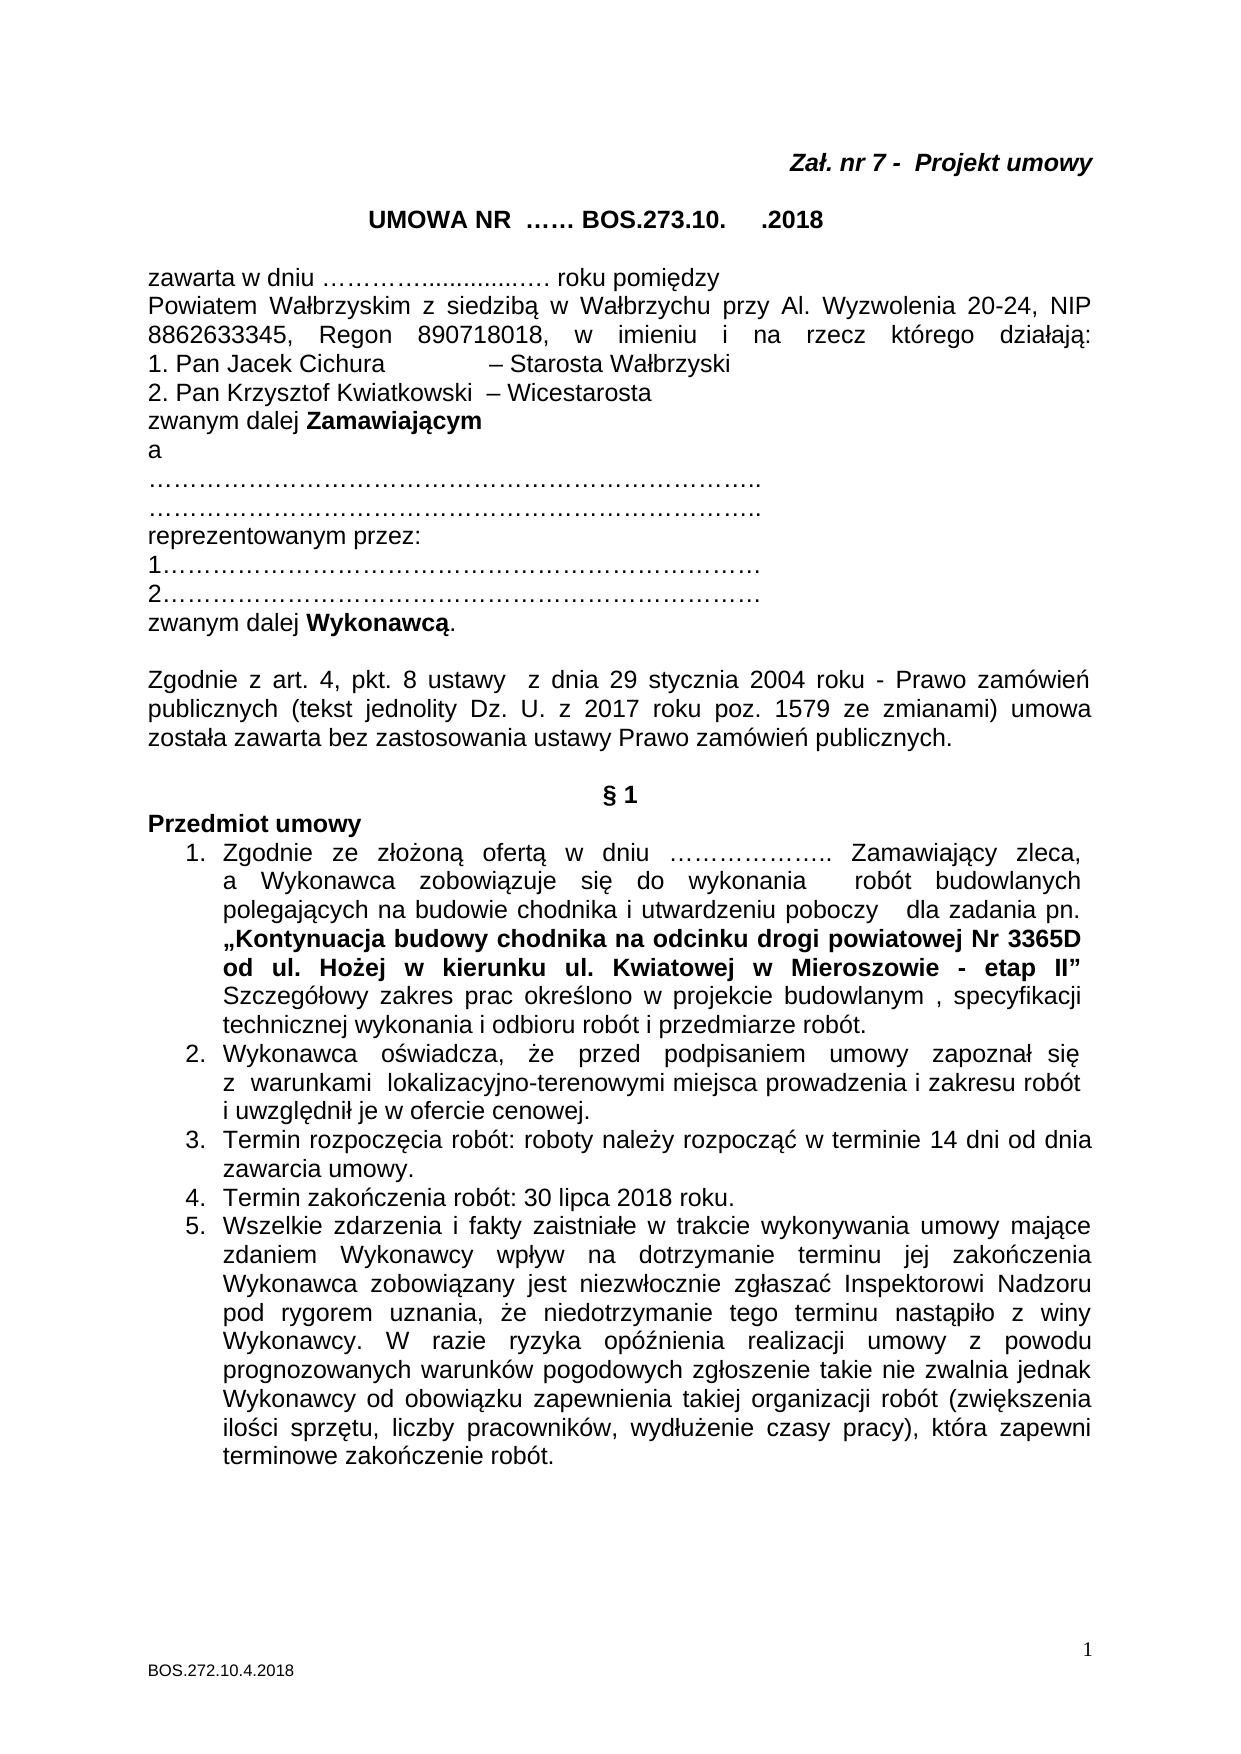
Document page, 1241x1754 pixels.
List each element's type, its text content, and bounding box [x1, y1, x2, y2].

text Powiatem Wałbrzyskim z siedzibą w Wałbrzychu przy Al. Wyzwolenia 20-24, NIP 8862633345, Regon 890718018, w imieniu i na rzecz którego działają: 1. Pan Jacek Cichura – Starosta Wałbrzyski [148, 291, 1093, 378]
text zwanym dalej Zamawiającym [148, 406, 1093, 435]
text reprezentowanym przez: [148, 521, 1093, 550]
text Zał. nr 7 - Projekt umowy [148, 148, 1093, 176]
text zwanym dalej Wykonawcą. [148, 608, 1093, 636]
text zawarta w dniu …………..............…. roku pomiędzy [148, 263, 1093, 291]
list Termin rozpoczęcia robót: roboty należy rozpocząć w terminie 14 dni od dnia zawarcia umowy. [185, 1125, 1093, 1183]
list Termin zakończenia robót: 30 lipca 2018 roku. [185, 1183, 1093, 1211]
text ……………………………………………………………….. [148, 493, 1093, 521]
text ……………………………………………………………….. [148, 464, 1093, 493]
text Zgodnie z art. 4, pkt. 8 ustawy z dnia 29 stycznia 2004 roku - Prawo zamówień publicznych (tekst jednolity Dz. U. z 2017 roku poz. 1579 ze zmianami) umowa została zawarta bez zastosowania ustawy Prawo zamówień publicznych. [148, 665, 1093, 751]
text 1……………………………………………………………… [148, 550, 1093, 579]
list Zgodnie ze złożoną ofertą w dniu ……………….. Zamawiający zleca, a Wykonawca zobowiązuje się do wykonania robót budowlanych polegających na budowie chodnika i utwardzeniu poboczy dla zadania pn. „Kontynuacja budowy chodnika na odcinku drogi powiatowej Nr 3365D od ul. Hożej w kierunku ul. Kwiatowej w Mieroszowie - etap II” Szczegółowy zakres prac określono w projekcie budowlanym , specyfikacji technicznej wykonania i odbioru robót i przedmiarze robót. [185, 838, 1082, 1039]
list Wykonawca oświadcza, że przed podpisaniem umowy zapoznał się z warunkami lokalizacyjno-terenowymi miejsca prowadzenia i zakresu robót i uwzględnił je w ofercie cenowej. [185, 1039, 1082, 1125]
text UMOWA NR …… BOS.273.10. .2018 [148, 205, 1093, 234]
text 2……………………………………………………………… [148, 579, 1093, 608]
text 2. Pan Krzysztof Kwiatkowski – Wicestarosta [148, 378, 1093, 406]
list Wszelkie zdarzenia i fakty zaistniałe w trakcie wykonywania umowy mające zdaniem Wykonawcy wpływ na dotrzymanie terminu jej zakończenia Wykonawca zobowiązany jest niezwłocznie zgłaszać Inspektorowi Nadzoru pod rygorem uznania, że niedotrzymanie tego terminu nastąpiło z winy Wykonawcy. W razie ryzyka opóźnienia realizacji umowy z powodu prognozowanych warunków pogodowych zgłoszenie takie nie zwalnia jednak Wykonawcy od obowiązku zapewnienia takiej organizacji robót (zwiększenia ilości sprzętu, liczby pracowników, wydłużenie czasy pracy), która zapewni terminowe zakończenie robót. [185, 1211, 1093, 1470]
text § 1 [148, 780, 1093, 809]
text a [148, 435, 1093, 464]
text Przedmiot umowy [148, 809, 1093, 838]
